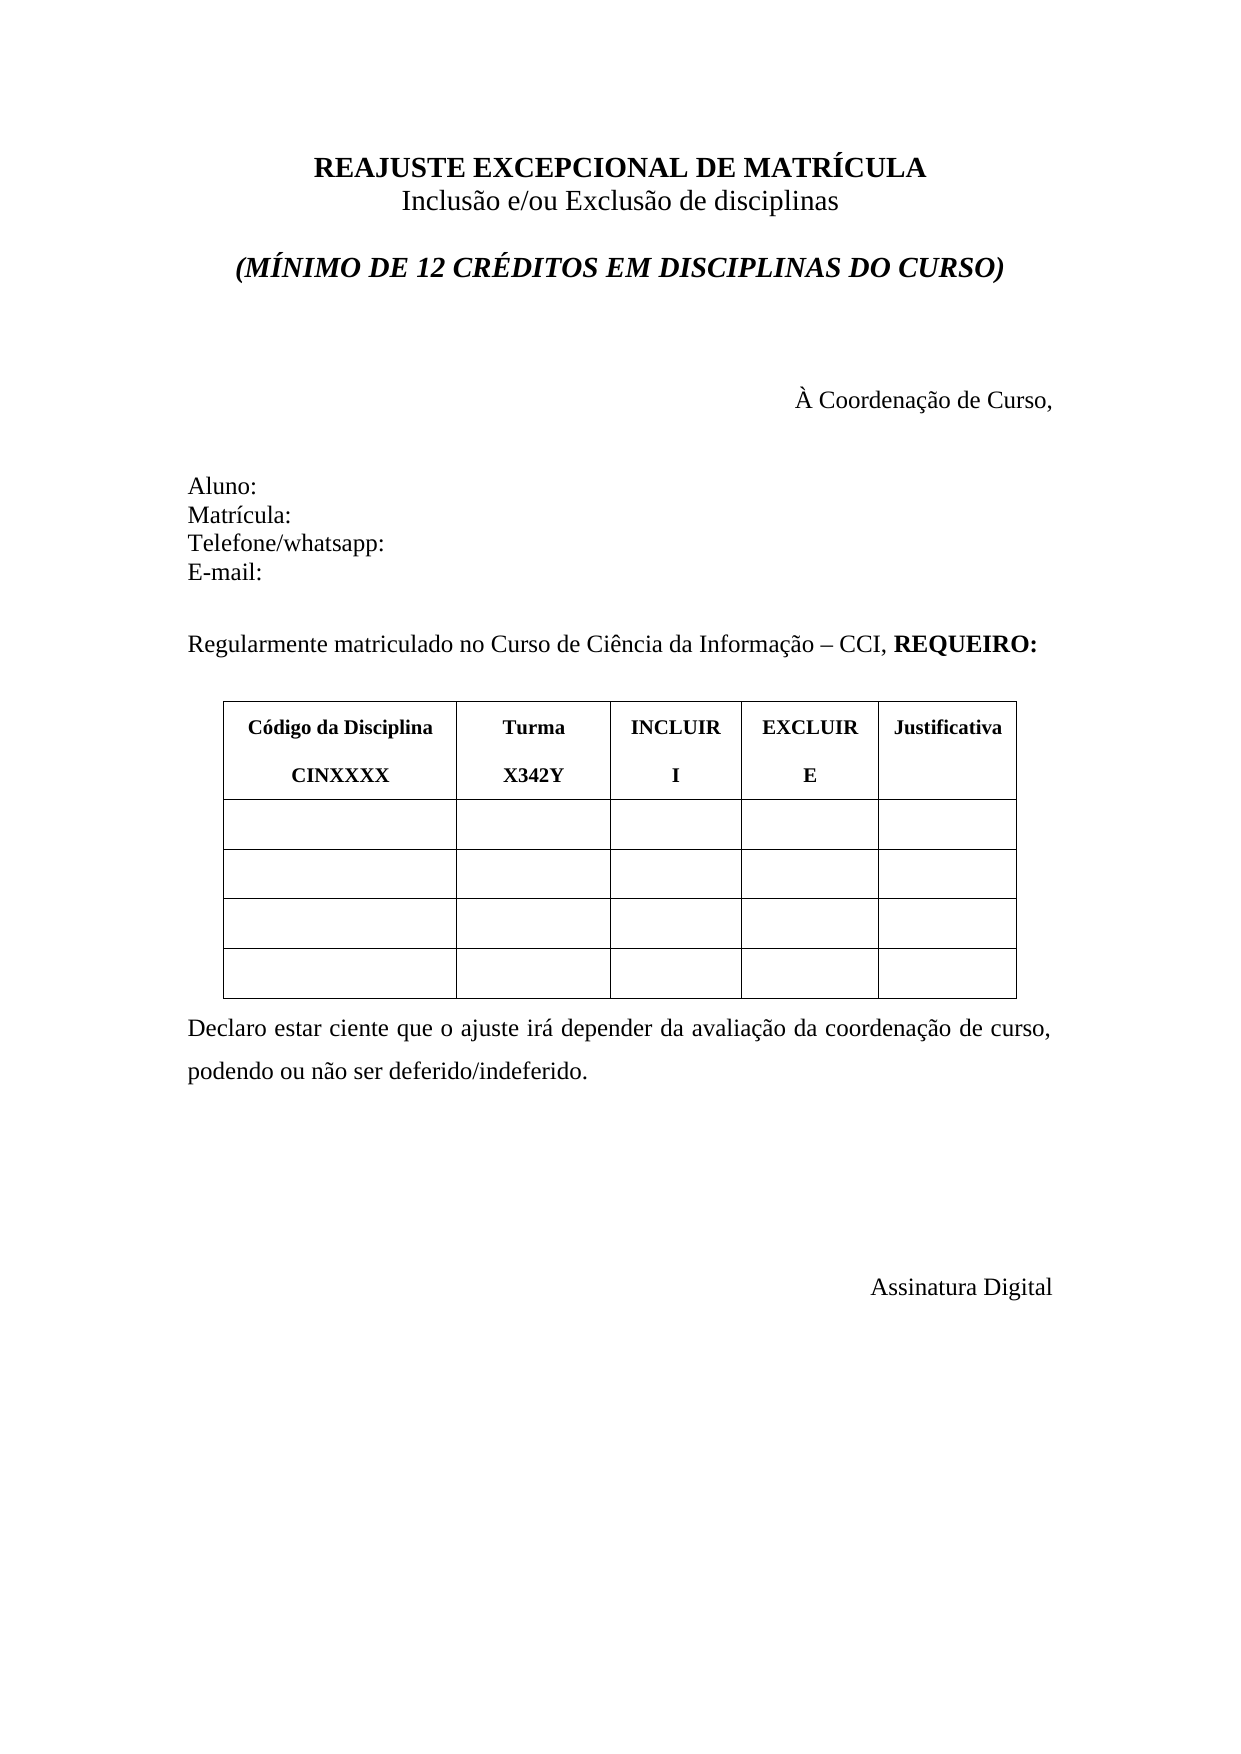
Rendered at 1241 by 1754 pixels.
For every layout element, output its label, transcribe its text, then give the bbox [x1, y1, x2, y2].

table_cell [611, 800, 741, 849]
table_cell [742, 800, 878, 849]
text Assinatura Digital [187, 1272, 1053, 1343]
table_cell [224, 850, 456, 898]
text Aluno: [187, 471, 1053, 500]
text Declaro estar ciente que o ajuste irá depender da avaliação da coordenação de curso, podendo ou não ser deferido/indeferido. [187, 758, 1053, 1085]
table_cell [457, 949, 610, 997]
text Matrícula: [187, 500, 1053, 528]
table_cell [879, 949, 1016, 997]
text E-mail: [187, 557, 1053, 586]
text À Coordenação de Curso, [187, 385, 1053, 413]
table_cell [611, 899, 741, 948]
table_cell [457, 899, 610, 948]
table_header Turma X342Y [457, 702, 610, 799]
table_cell [611, 850, 741, 898]
table_header EXCLUIR E [742, 702, 878, 799]
table_cell [611, 949, 741, 997]
text Telefone/whatsapp: [187, 528, 1053, 557]
table_header Justificativa [879, 702, 1016, 799]
table_header INCLUIR I [611, 702, 741, 799]
table_cell [224, 899, 456, 948]
table_cell [457, 800, 610, 849]
table_header Código da Disciplina CINXXXX [224, 702, 456, 799]
table_cell [879, 850, 1016, 898]
text REAJUSTE EXCEPCIONAL DE MATRÍCULA [187, 150, 1053, 183]
table_cell [879, 800, 1016, 849]
table_cell [879, 899, 1016, 948]
table_cell [224, 800, 456, 849]
table_cell [742, 850, 878, 898]
text Inclusão e/ou Exclusão de disciplinas [187, 183, 1053, 217]
table_cell [742, 899, 878, 948]
table_cell [457, 850, 610, 898]
text (MÍNIMO DE 12 CRÉDITOS EM DISCIPLINAS DO CURSO) [187, 251, 1053, 284]
text Regularmente matriculado no Curso de Ciência da Informação – CCI, REQUEIRO: [187, 629, 1053, 658]
table_cell [742, 949, 878, 997]
table_cell [224, 949, 456, 997]
